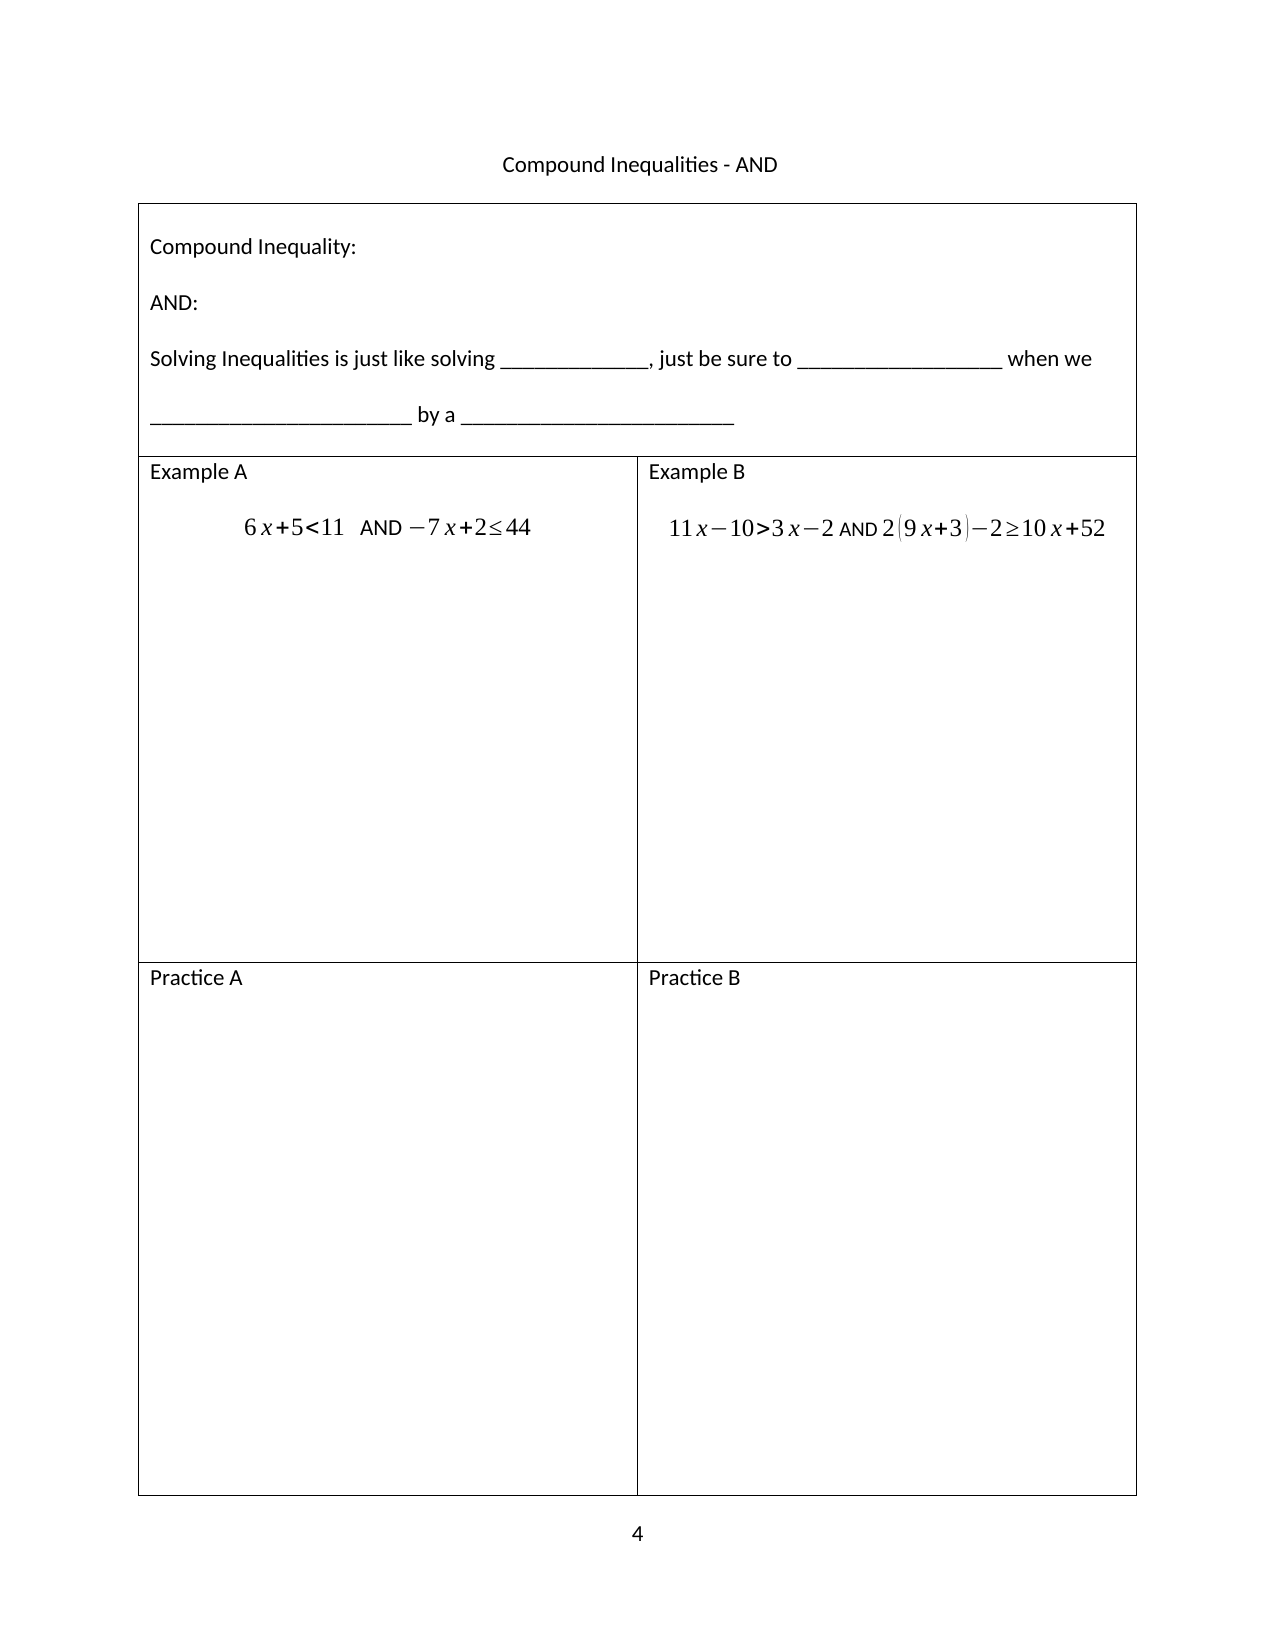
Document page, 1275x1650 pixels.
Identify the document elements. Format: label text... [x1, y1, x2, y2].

table_cell Example B AND [638, 457, 1136, 962]
table_cell Example A AND [139, 457, 637, 962]
table_cell Practice B [638, 963, 1136, 1495]
text Compound Inequalities - AND [150, 150, 1125, 178]
table_cell Practice A [139, 963, 637, 1495]
table_header Compound Inequality: AND: Solving Inequalities is just like solving _____________, just be sure to __________________ when we _______________________ by a ________________________ [139, 204, 1136, 456]
